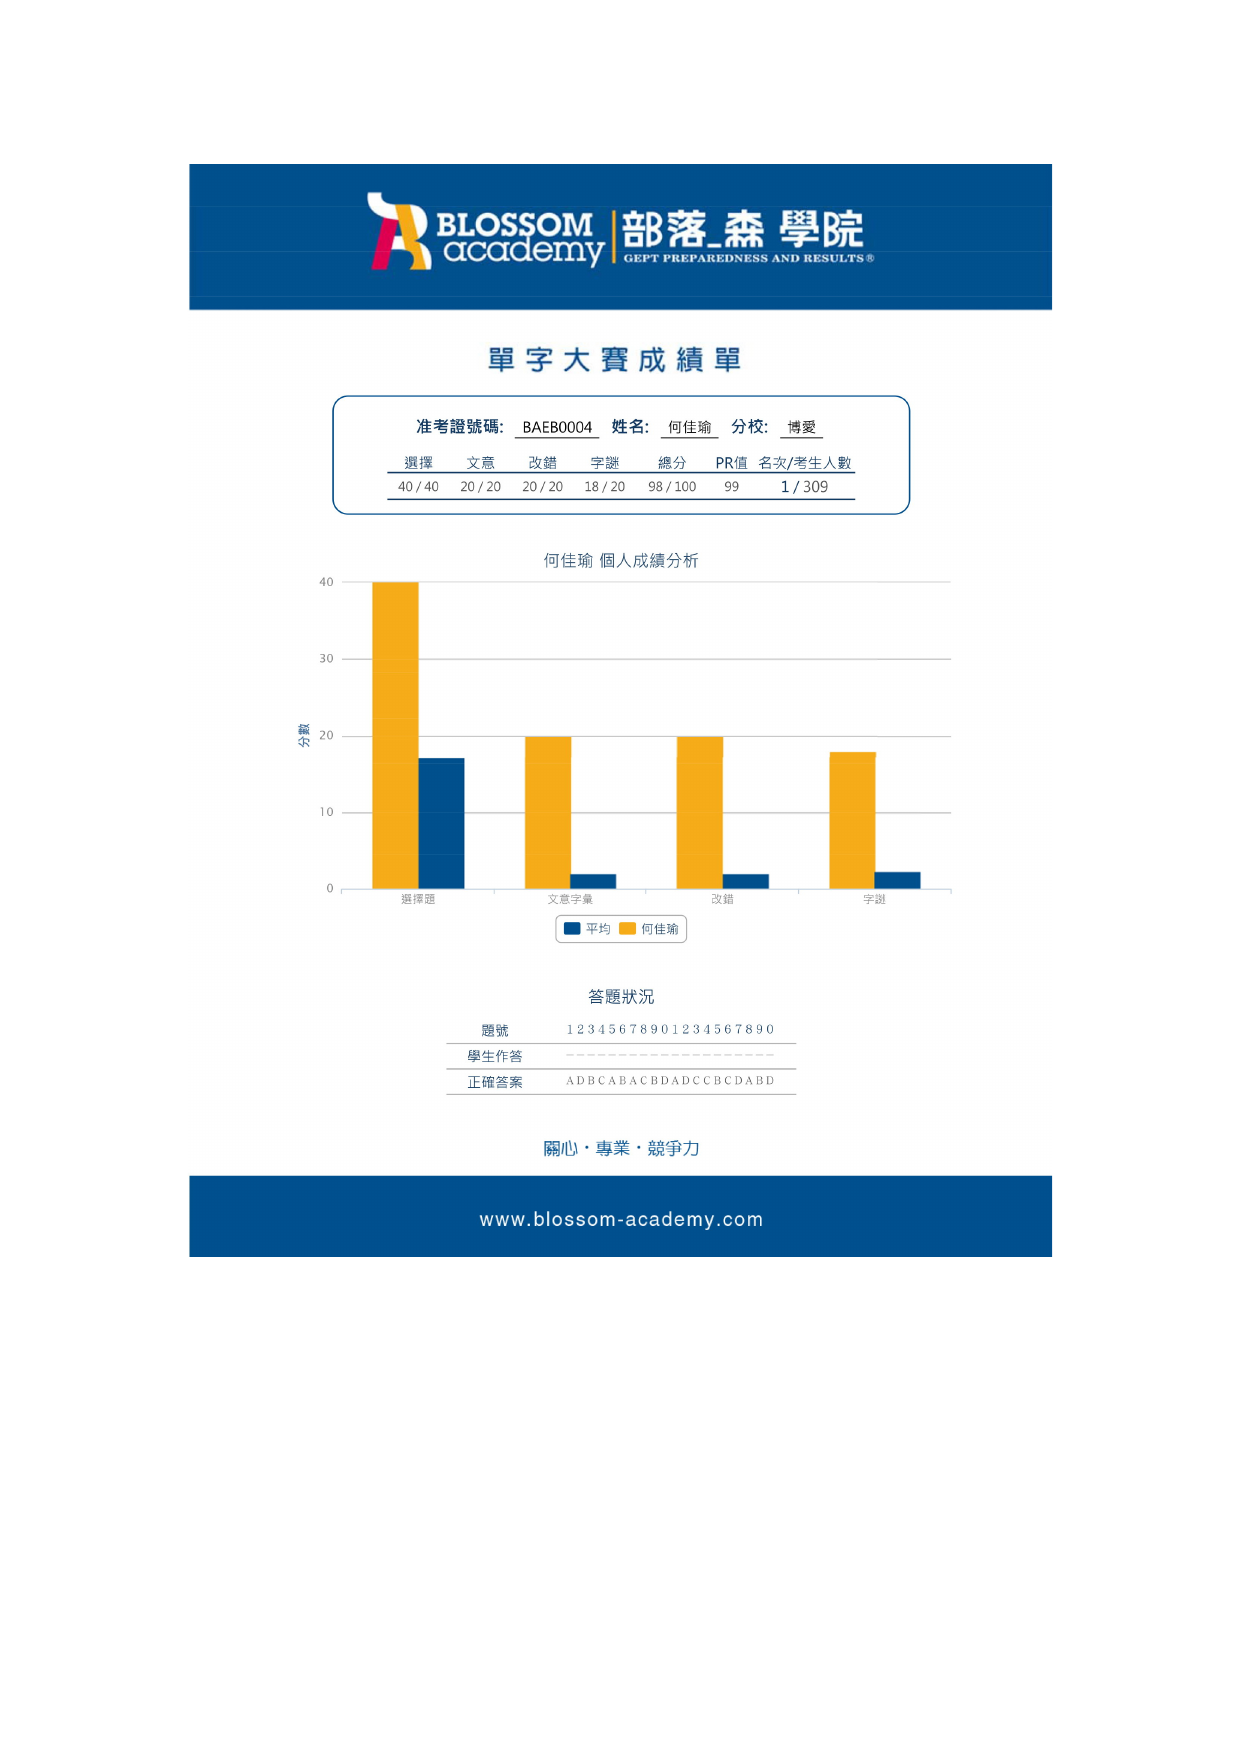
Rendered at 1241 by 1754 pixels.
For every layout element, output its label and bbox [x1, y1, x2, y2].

picture [187, 164, 1053, 1257]
